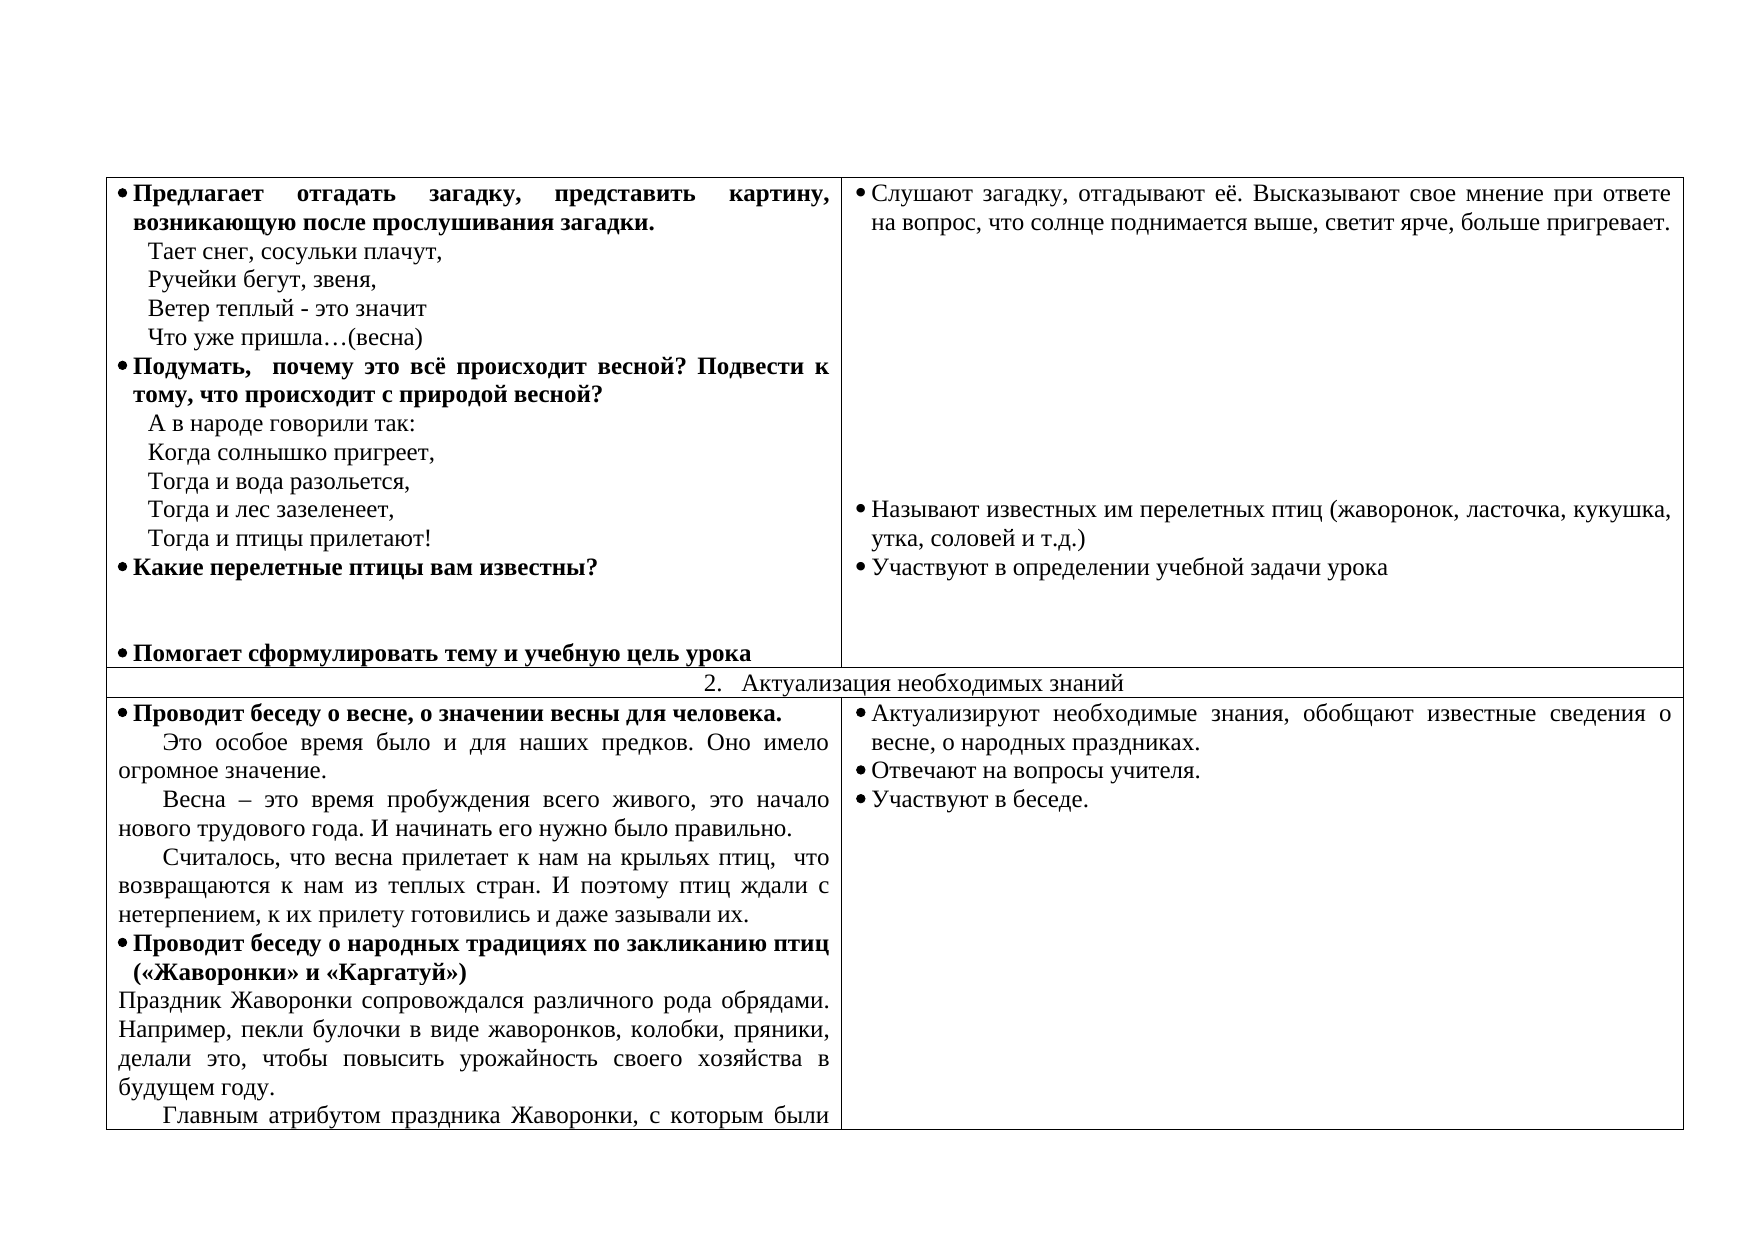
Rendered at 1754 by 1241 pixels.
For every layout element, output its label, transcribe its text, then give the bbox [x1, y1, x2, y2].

table_cell Слушают загадку, отгадывают её. Высказывают свое мнение при ответе на вопрос, что солнце поднимается выше, светит ярче, больше пригревает. Называют известных им перелетных птиц (жаворонок, ласточка, кукушка, утка, соловей и т.д.) Участвуют в определении учебной задачи урока [842, 178, 1683, 667]
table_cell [842, 698, 1683, 1129]
table_cell Предлагает отгадать загадку, представить картину, возникающую после прослушивания загадки. Тает снег, сосульки плачут, Ручейки бегут, звеня, Ветер теплый - это значит Что уже пришла…(весна) Подумать, почему это всё происходит весной? Подвести к тому, что происходит с природой весной? А в народе говорили так: Когда солнышко пригреет, Тогда и вода разольется, Тогда и лес зазеленеет, Тогда и птицы прилетают! Какие перелетные птицы вам известны? Помогает сформулировать тему и учебную цель урока [107, 178, 841, 667]
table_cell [107, 698, 841, 1129]
table_cell Актуализация необходимых знаний [107, 668, 1683, 697]
